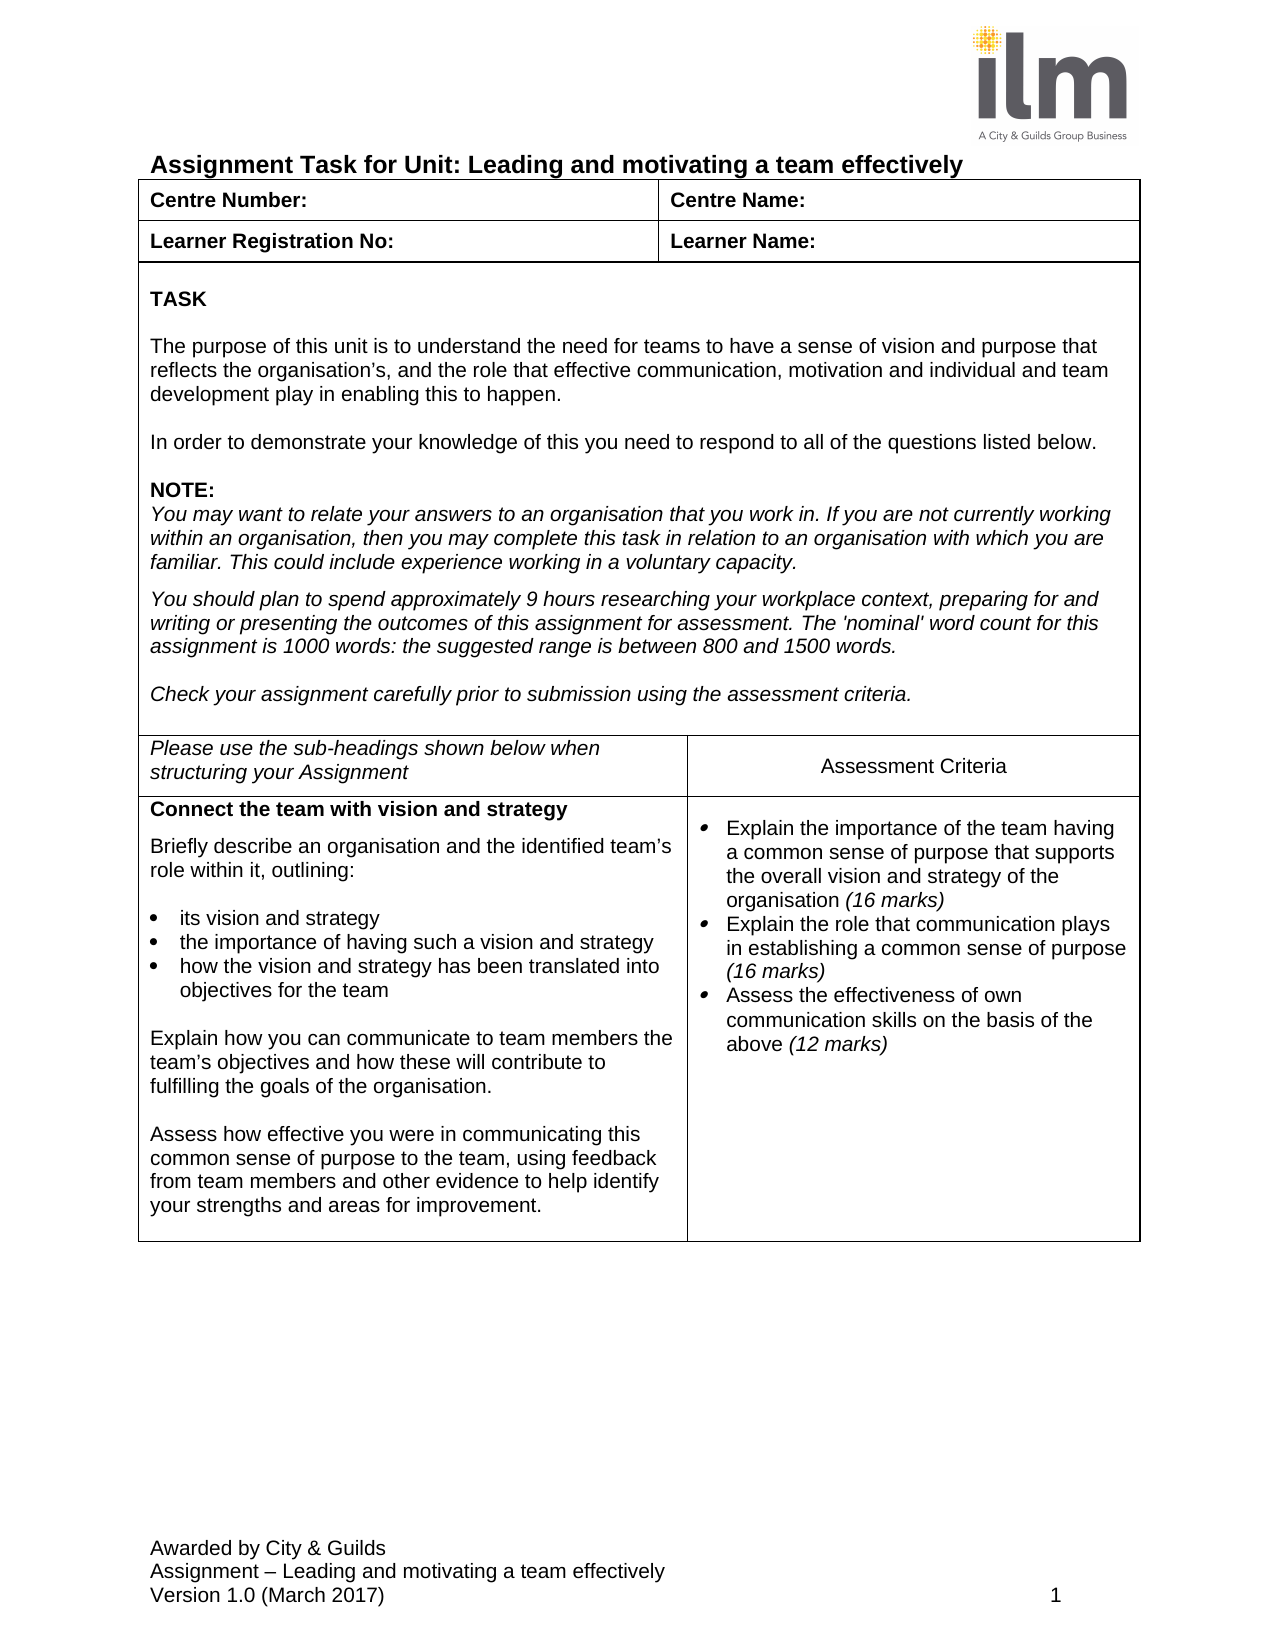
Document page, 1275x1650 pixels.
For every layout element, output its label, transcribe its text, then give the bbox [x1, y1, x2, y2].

table_header Centre Number: [139, 180, 658, 220]
picture [971, 26, 1139, 146]
table_cell Learner Registration No: [139, 221, 658, 261]
table_cell Connect the team with vision and strategy Briefly describe an organisation and the identified team’s role within it, outlining: its vision and strategy the importance of having such a vision and strategy how the vision and strategy has been translated into objectives for the team Explain how you can communicate to team members the team’s objectives and how these will contribute to fulfilling the goals of the organisation. Assess how effective you were in communicating this common sense of purpose to the team, using feedback from team members and other evidence to help identify your strengths and areas for improvement. [139, 797, 687, 1241]
table_header Centre Name: [659, 180, 1139, 220]
table_cell Assessment Criteria [688, 736, 1139, 796]
table_cell Please use the sub-headings shown below when structuring your Assignment [139, 736, 687, 796]
table_cell Learner Name: [659, 221, 1139, 261]
table_cell TASK The purpose of this unit is to understand the need for teams to have a sense of vision and purpose that reflects the organisation’s, and the role that effective communication, motivation and individual and team development play in enabling this to happen. In order to demonstrate your knowledge of this you need to respond to all of the questions listed below. NOTE: You may want to relate your answers to an organisation that you work in. If you are not currently working within an organisation, then you may complete this task in relation to an organisation with which you are familiar. This could include experience working in a voluntary capacity. You should plan to spend approximately 9 hours researching your workplace context, preparing for and writing or presenting the outcomes of this assignment for assessment. The 'nominal' word count for this assignment is 1000 words: the suggested range is between 800 and 1500 words. Check your assignment carefully prior to submission using the assessment criteria. [139, 263, 1139, 735]
table_cell Explain the importance of the team having a common sense of purpose that supports the overall vision and strategy of the organisation (16 marks) Explain the role that communication plays in establishing a common sense of purpose (16 marks) Assess the effectiveness of own communication skills on the basis of the above (12 marks) [688, 797, 1139, 1241]
text Assignment Task for Unit: Leading and motivating a team effectively [150, 150, 1125, 179]
